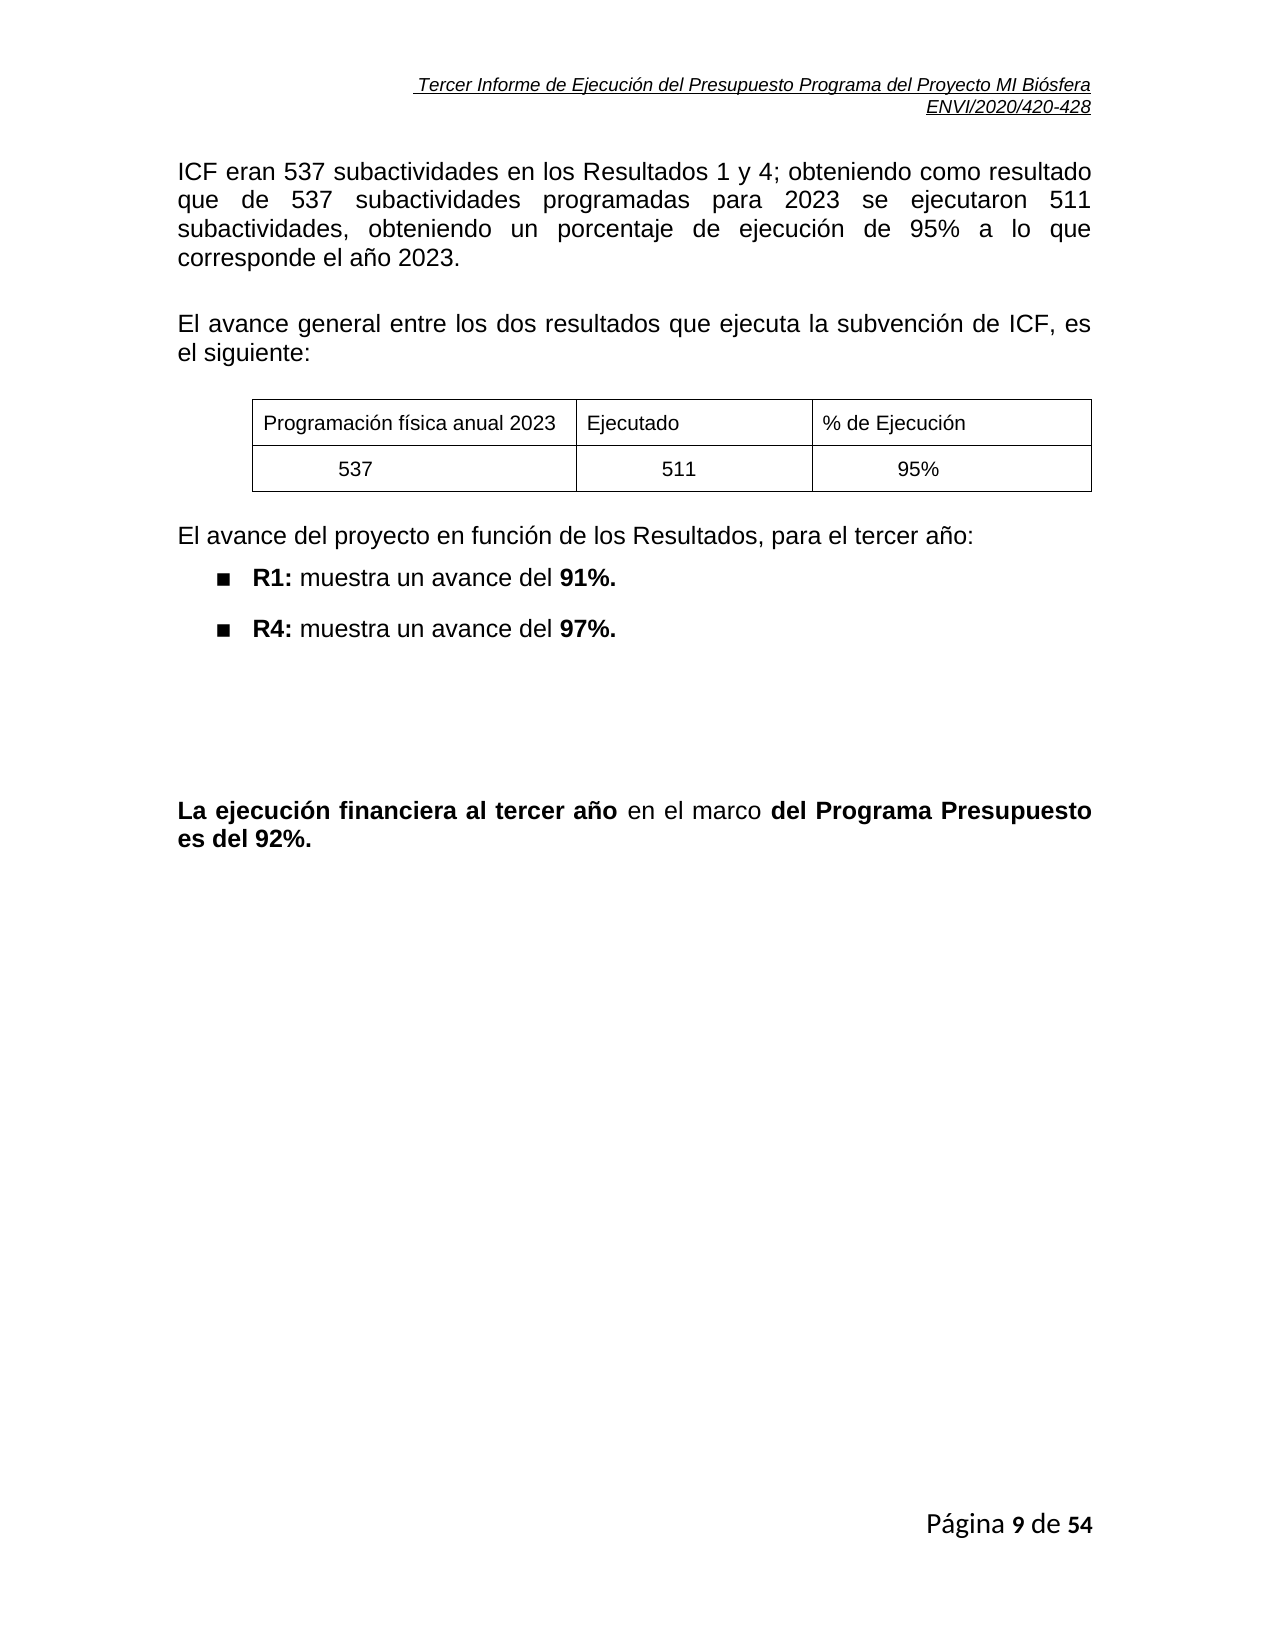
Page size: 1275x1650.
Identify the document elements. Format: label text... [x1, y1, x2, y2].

table_cell 511 [577, 446, 812, 491]
text La ejecución financiera al tercer año en el marco del Programa Presupuesto es del 92%. [177, 796, 1092, 853]
table_cell 537 [253, 446, 576, 491]
list R1: muestra un avance del 91%. [215, 549, 1092, 601]
list R4: muestra un avance del 97%. [215, 601, 1092, 652]
table_cell 95% [813, 446, 1091, 491]
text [177, 157, 1092, 272]
table_header Programación física anual 2023 [253, 400, 576, 445]
table_header % de Ejecución [813, 400, 1091, 445]
text El avance general entre los dos resultados que ejecuta la subvención de ICF, es el siguiente: [177, 309, 1092, 366]
table_header Ejecutado [577, 400, 812, 445]
text El avance del proyecto en función de los Resultados, para el tercer año: [177, 521, 1092, 549]
